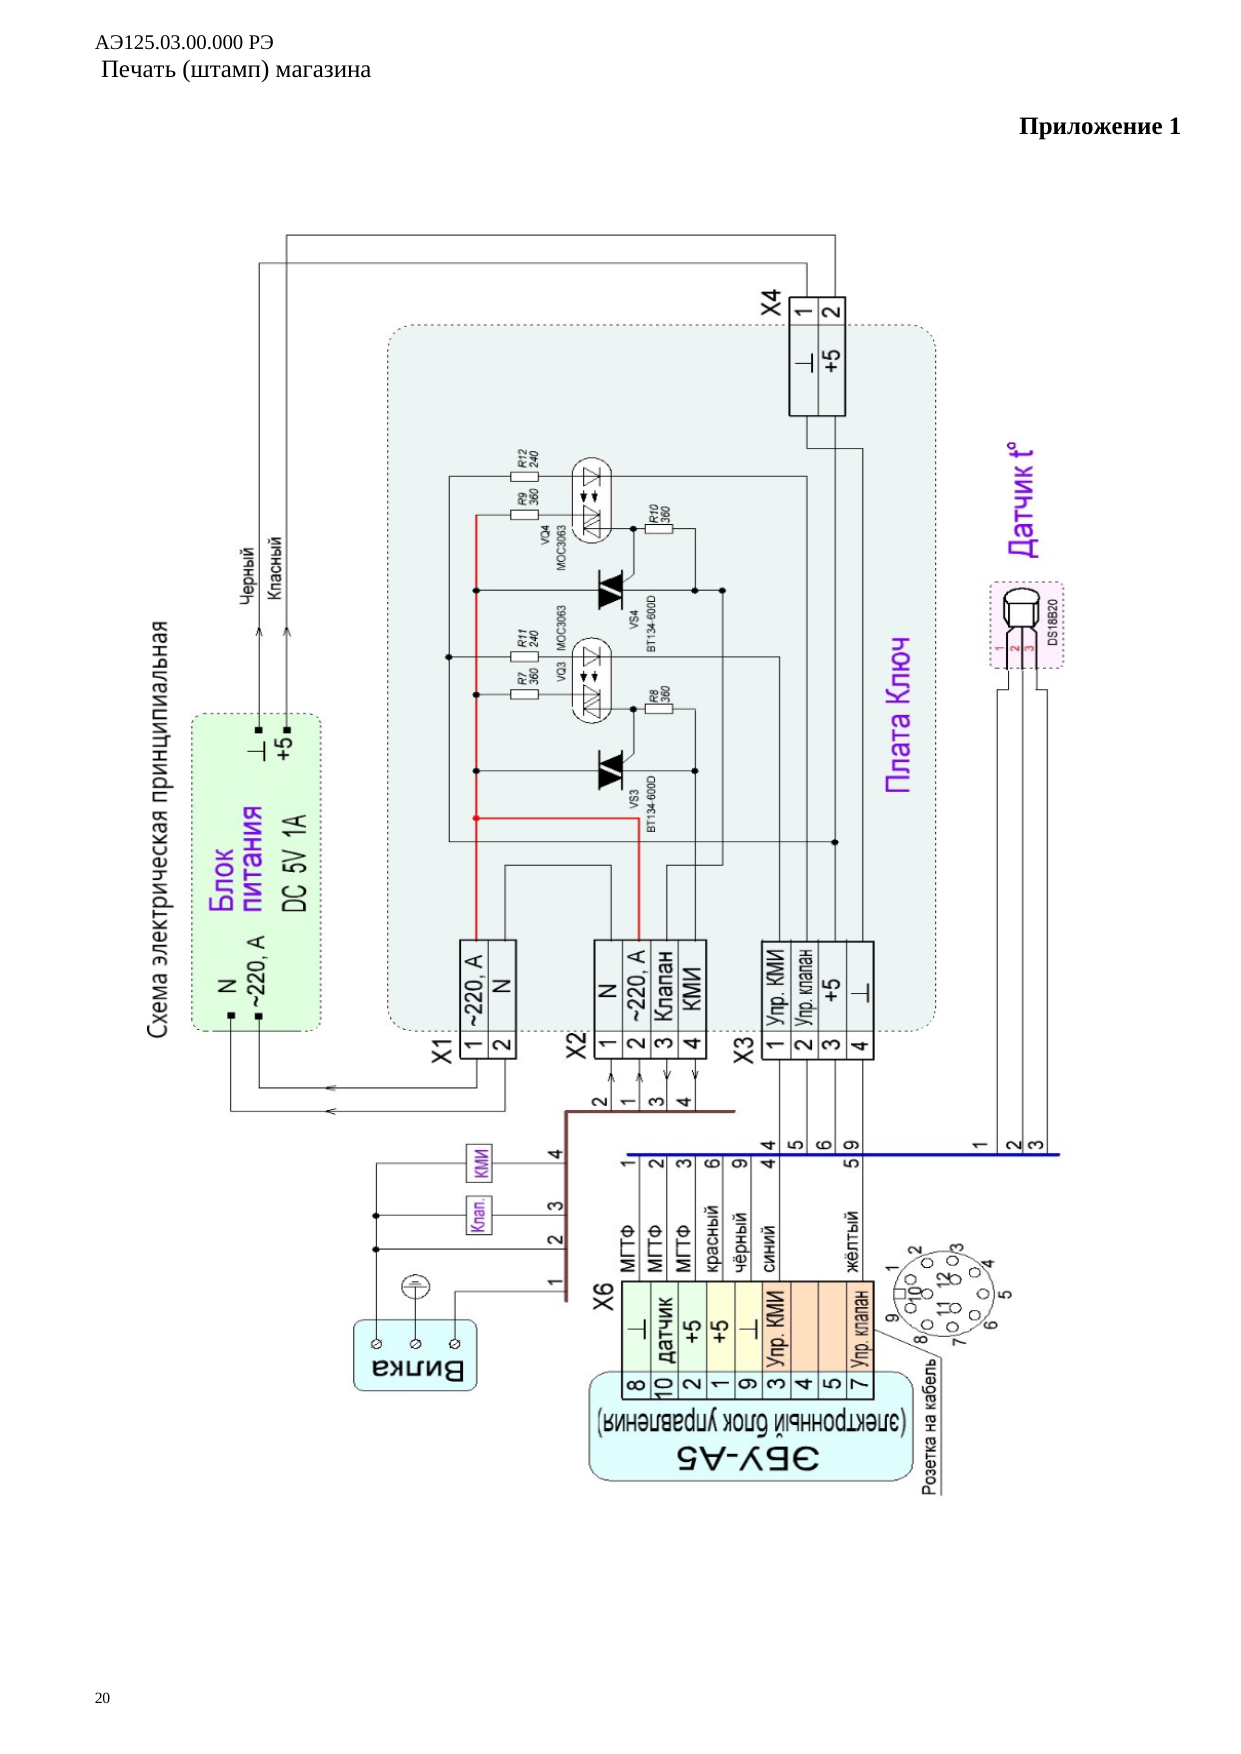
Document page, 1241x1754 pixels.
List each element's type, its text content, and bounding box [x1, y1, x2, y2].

picture [125, 170, 1128, 1498]
text Печать (штамп) магазина [94, 54, 1181, 82]
text Приложение 1 [94, 111, 1181, 140]
